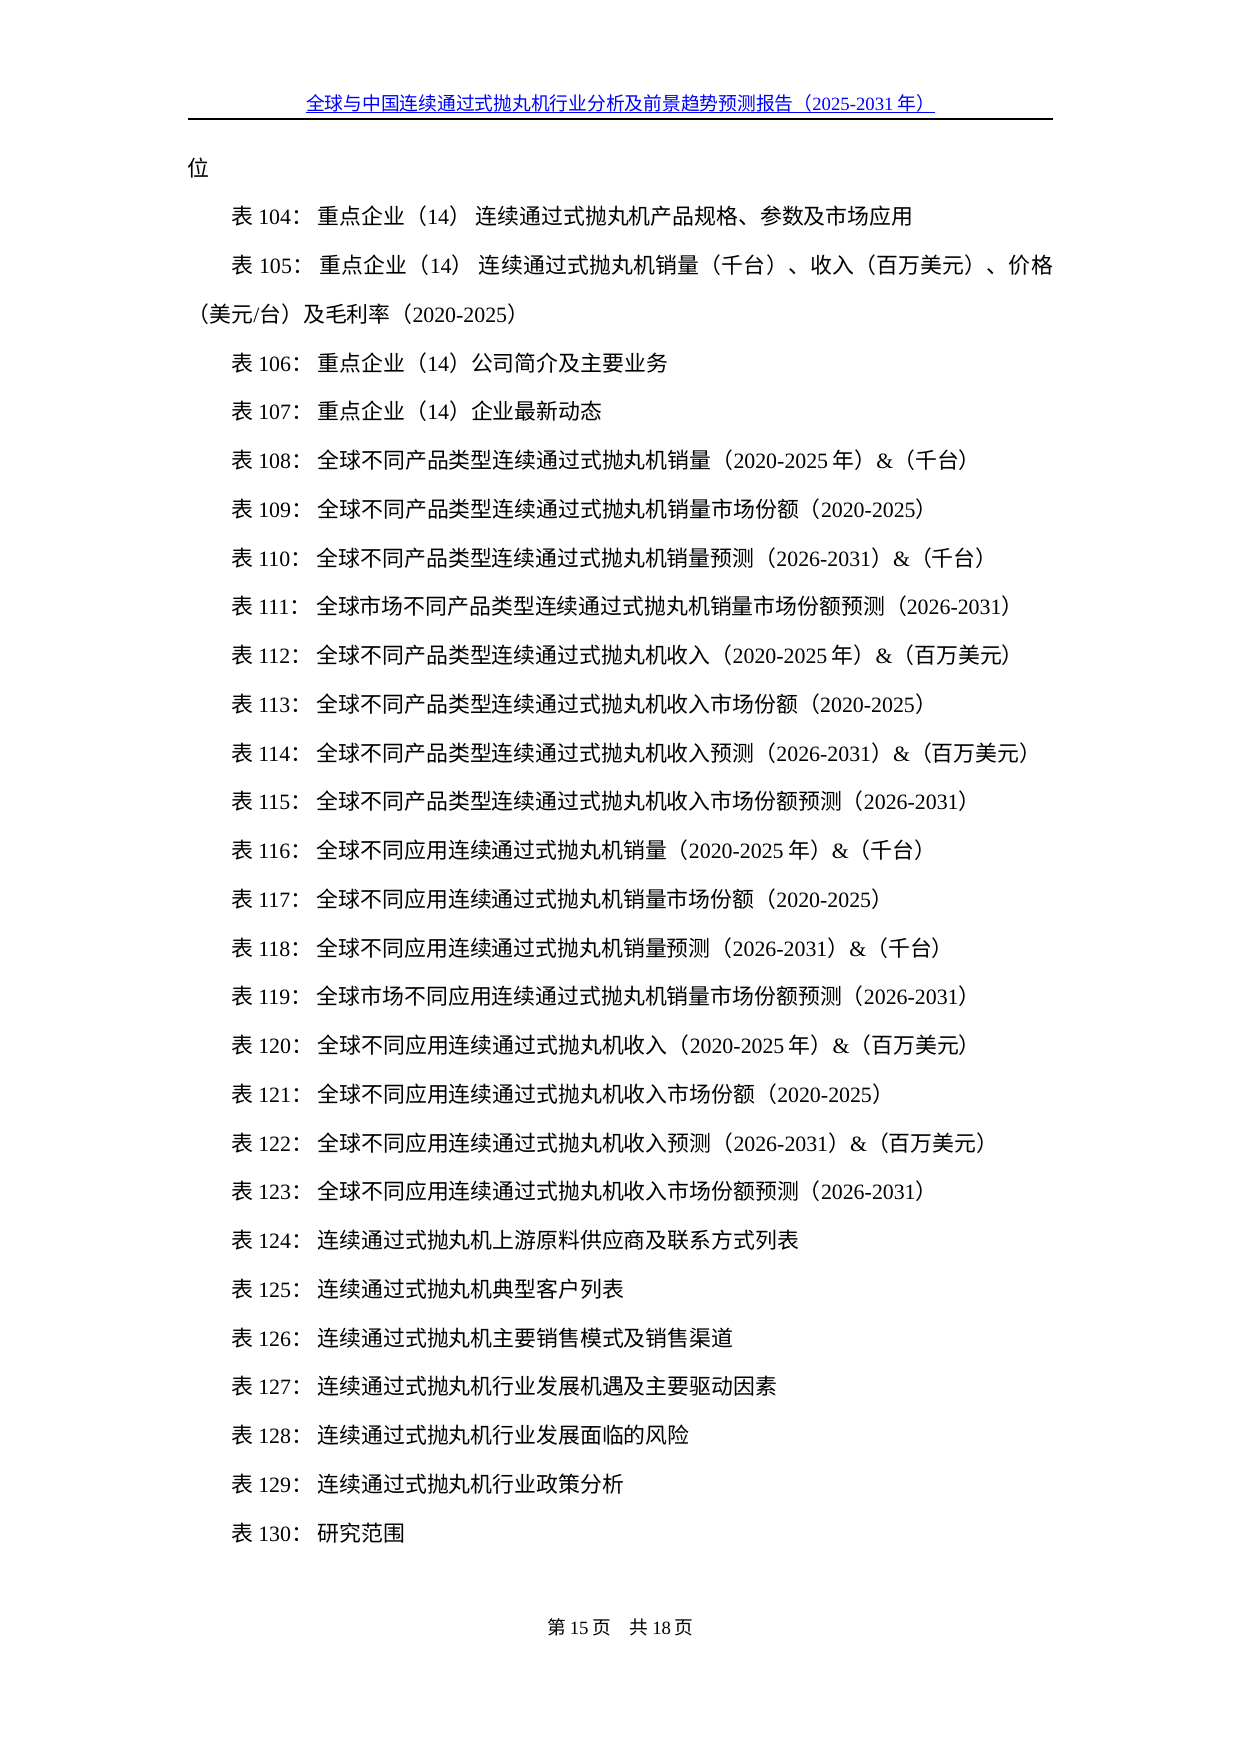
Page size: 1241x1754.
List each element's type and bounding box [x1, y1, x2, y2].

text [187, 150, 1053, 1548]
